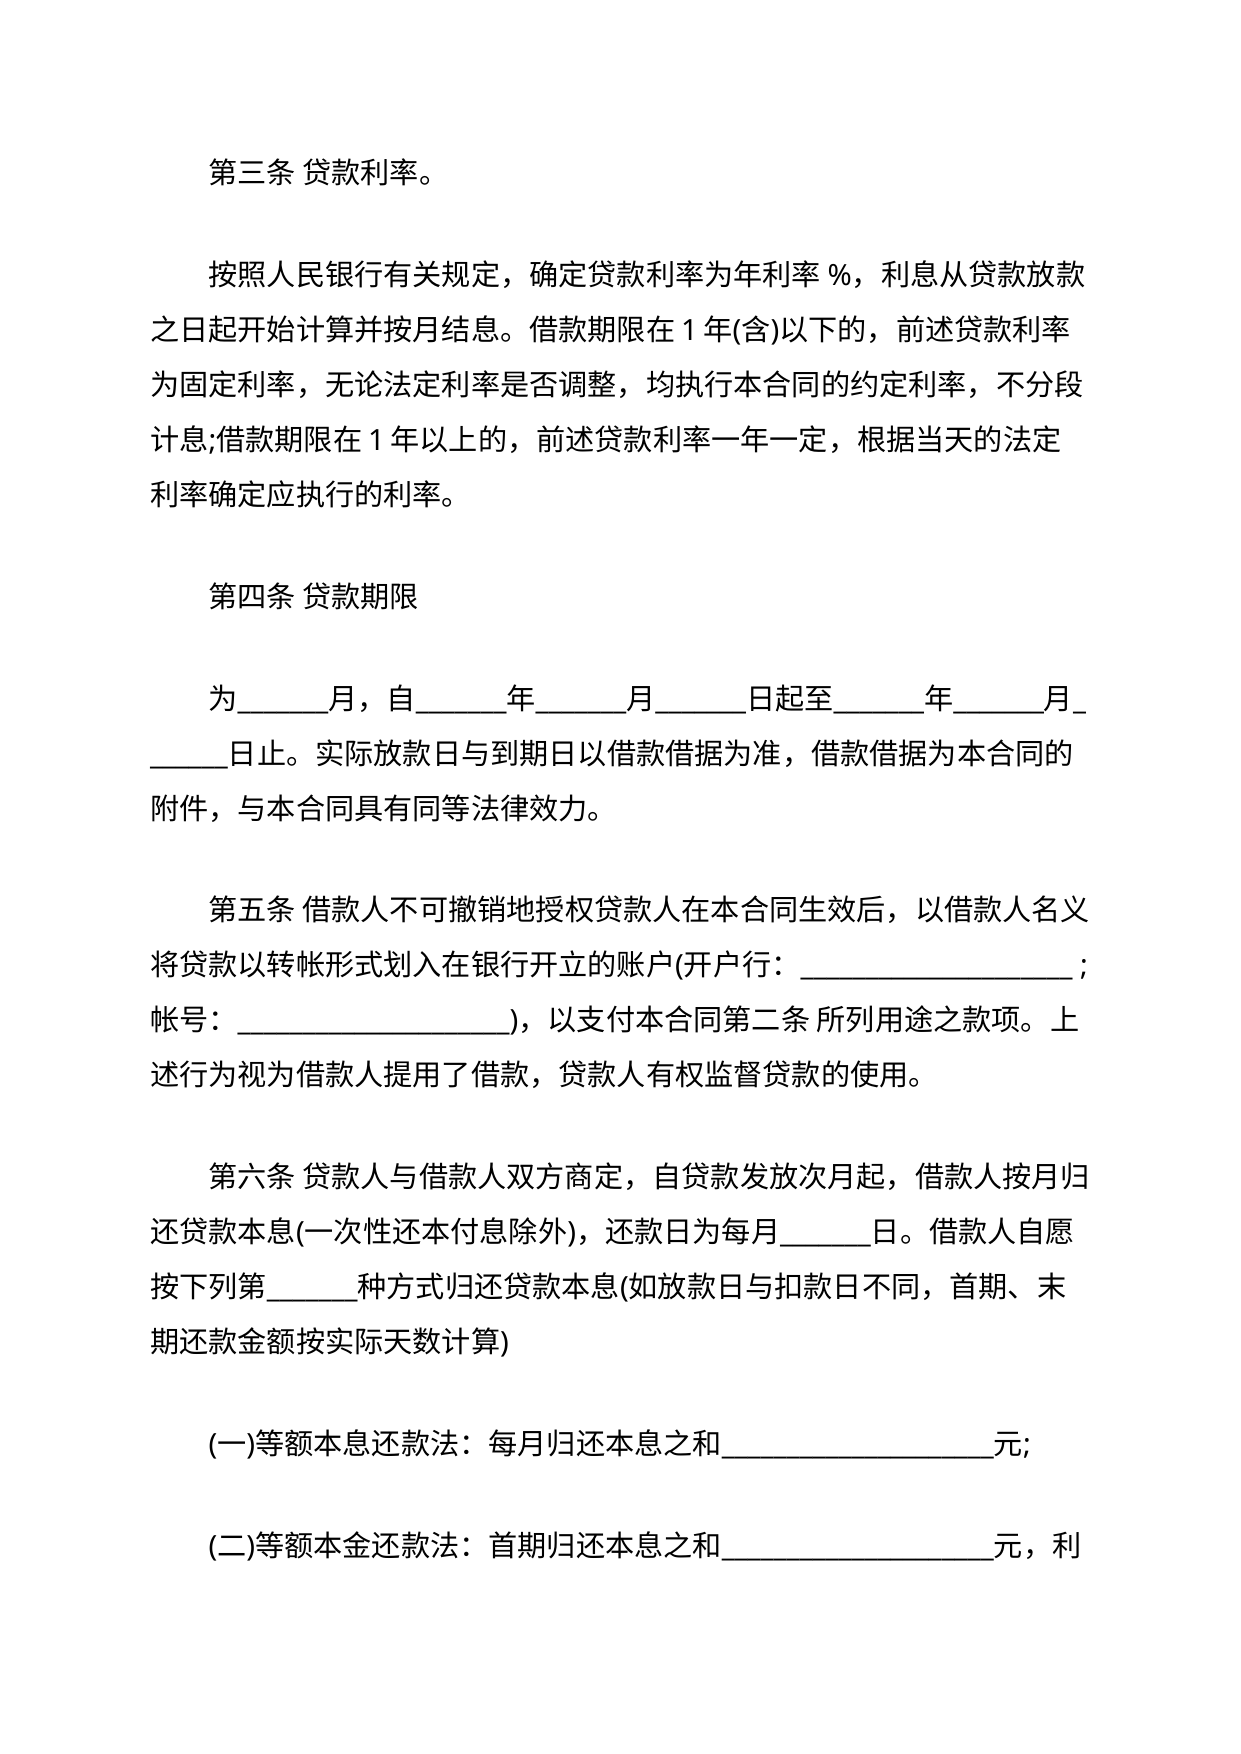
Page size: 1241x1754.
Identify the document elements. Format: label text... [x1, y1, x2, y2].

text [150, 1522, 1090, 1565]
text 第六条 贷款人与借款人双方商定，自贷款发放次月起，借款人按月归还贷款本息(一次性还本付息除外)，还款日为每月_______日。借款人自愿按下列第_______种方式归还贷款本息(如放款日与扣款日不同，首期、末期还款金额按实际天数计算) [150, 1154, 1090, 1361]
text 第四条 贷款期限 [150, 573, 1090, 616]
text 按照人民银行有关规定，确定贷款利率为年利率 %，利息从贷款放款之日起开始计算并按月结息。借款期限在1年(含)以下的，前述贷款利率为固定利率，无论法定利率是否调整，均执行本合同的约定利率，不分段计息;借款期限在1年以上的，前述贷款利率一年一定，根据当天的法定利率确定应执行的利率。 [150, 252, 1090, 514]
text 为_______月，自_______年_______月_______日起至_______年_______月_______日止。实际放款日与到期日以借款借据为准，借款借据为本合同的附件，与本合同具有同等法律效力。 [150, 675, 1090, 827]
text 第三条 贷款利率。 [150, 150, 1090, 192]
text 第五条 借款人不可撤销地授权贷款人在本合同生效后，以借款人名义将贷款以转帐形式划入在银行开立的账户(开户行：_____________________ ;帐号：_____________________)，以支付本合同第二条 所列用途之款项。上述行为视为借款人提用了借款，贷款人有权监督贷款的使用。 [150, 887, 1090, 1094]
text (一)等额本息还款法：每月归还本息之和_____________________元; [150, 1421, 1090, 1463]
